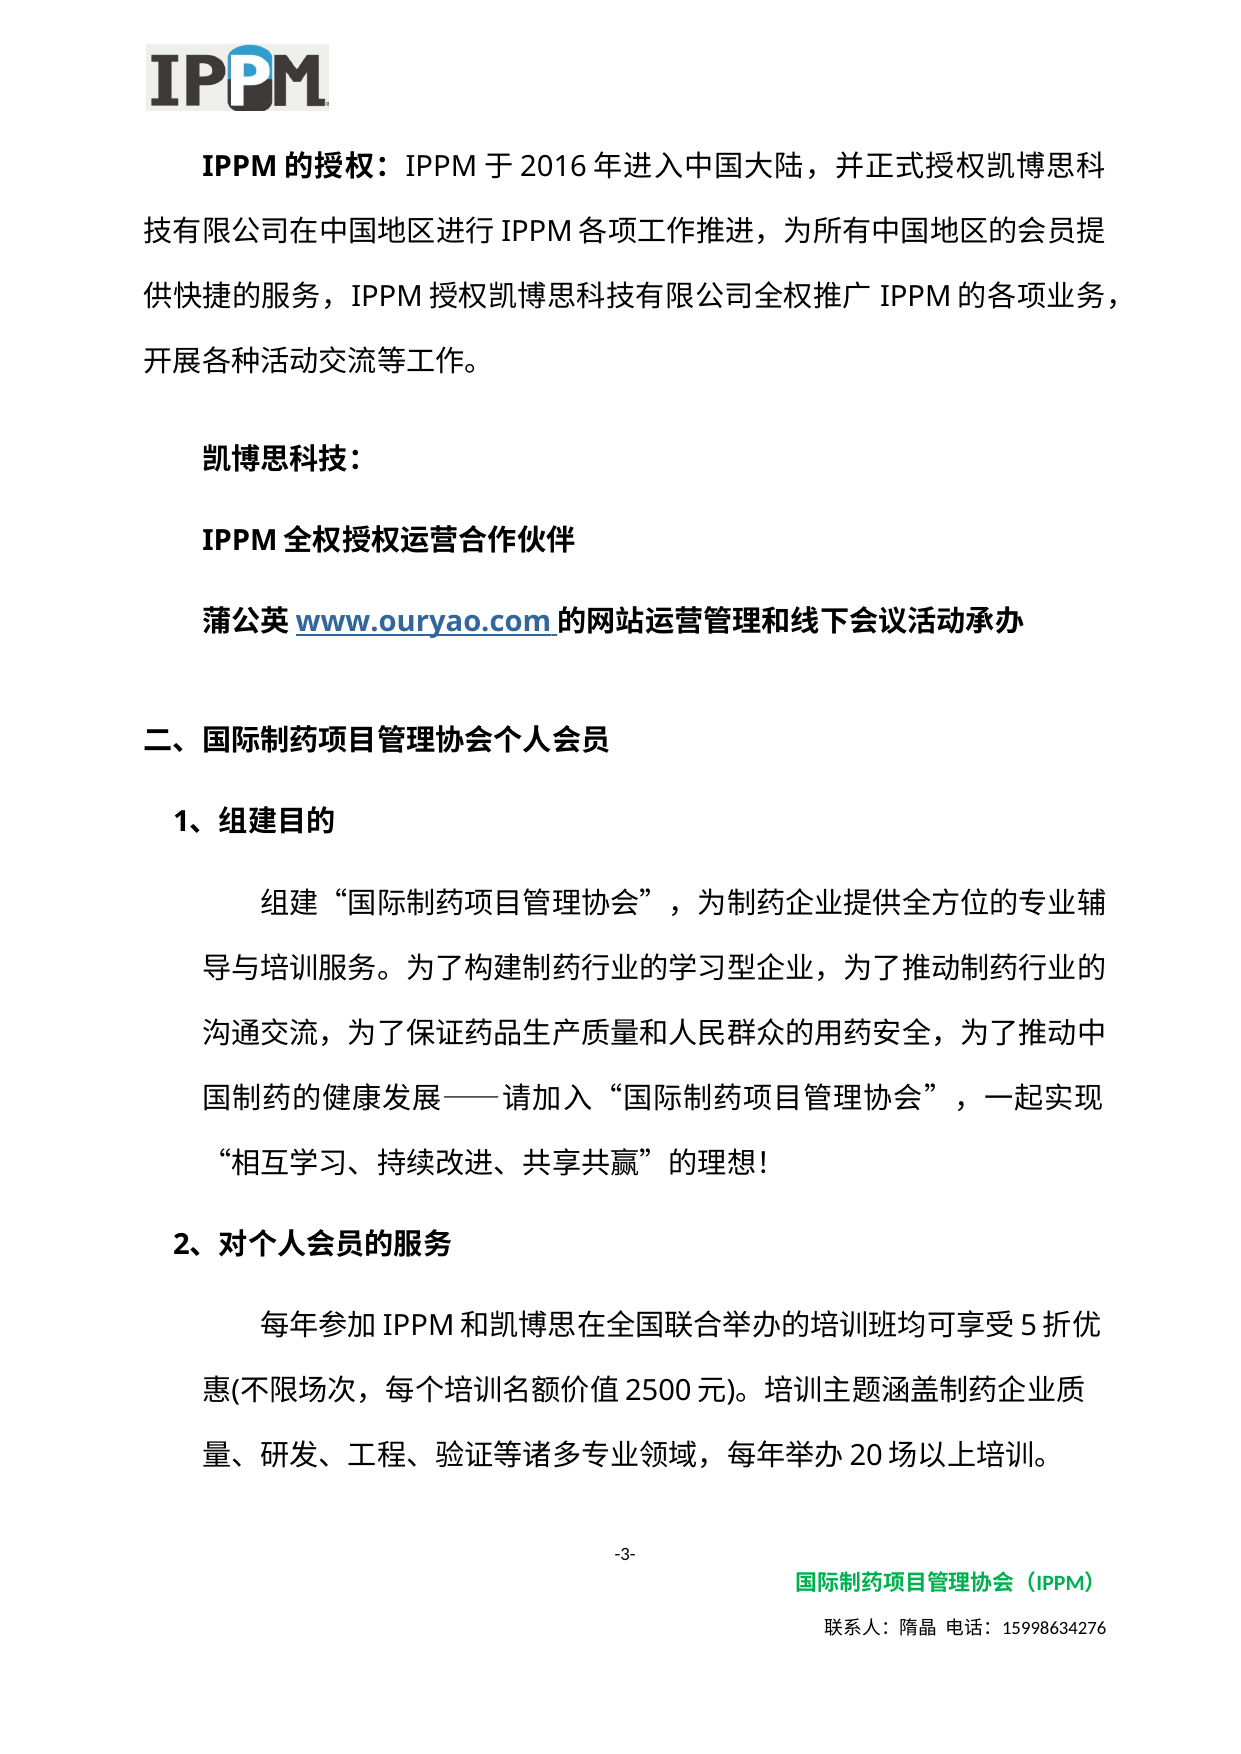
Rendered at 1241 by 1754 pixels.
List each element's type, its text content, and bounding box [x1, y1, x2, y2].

text 每年参加IPPM和凯博思在全国联合举办的培训班均可享受5折优惠(不限场次，每个培训名额价值2500元)。培训主题涵盖制药企业质量、研发、工程、验证等诸多专业领域，每年举办20场以上培训。 [202, 1290, 1106, 1485]
subtitle 二、国际制药项目管理协会个人会员 [143, 705, 1106, 770]
picture [144, 44, 329, 110]
subtitle 1、组建目的 [143, 787, 1106, 852]
subtitle IPPM全权授权运营合作伙伴 [143, 505, 1106, 570]
subtitle 组建“国际制药项目管理协会”，为制药企业提供全方位的专业辅导与培训服务。为了构建制药行业的学习型企业，为了推动制药行业的沟通交流，为了保证药品生产质量和人民群众的用药安全，为了推动中国制药的健康发展——请加入“国际制药项目管理协会”，一起实现“相互学习、持续改进、共享共赢”的理想！ [202, 868, 1106, 1193]
subtitle IPPM的授权：IPPM于2016年进入中国大陆，并正式授权凯博思科技有限公司在中国地区进行IPPM各项工作推进，为所有中国地区的会员提供快捷的服务，IPPM授权凯博思科技有限公司全权推广IPPM的各项业务，开展各种活动交流等工作。 [143, 131, 1106, 391]
subtitle 凯博思科技： [143, 424, 1106, 489]
subtitle 2、对个人会员的服务 [143, 1209, 1106, 1274]
subtitle 蒲公英www.ouryao.com的网站运营管理和线下会议活动承办 [143, 586, 1106, 651]
